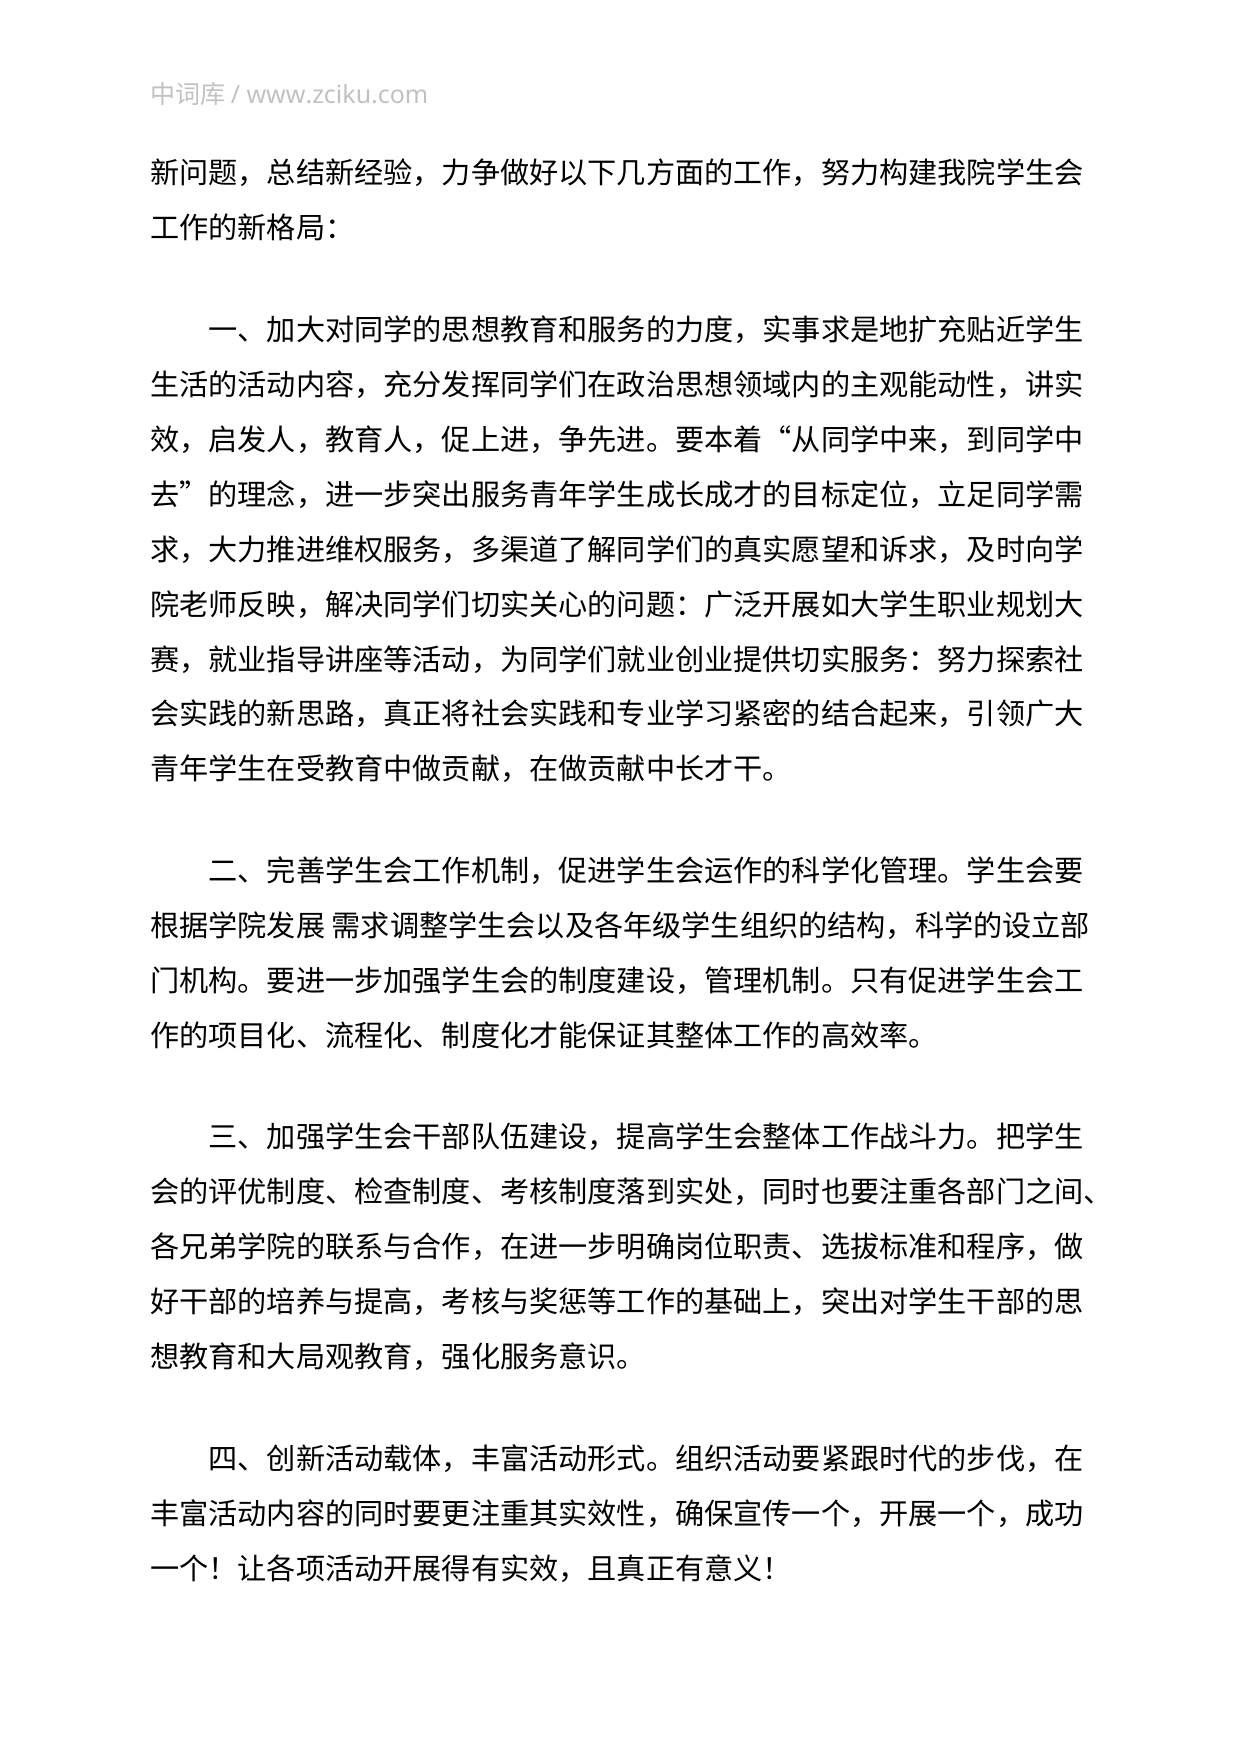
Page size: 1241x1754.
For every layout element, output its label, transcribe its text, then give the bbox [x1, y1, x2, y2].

text 三、加强学生会干部队伍建设，提高学生会整体工作战斗力。把学生会的评优制度、检查制度、考核制度落到实处，同时也要注重各部门之间、各兄弟学院的联系与合作，在进一步明确岗位职责、选拔标准和程序，做好干部的培养与提高，考核与奖惩等工作的基础上，突出对学生干部的思想教育和大局观教育，强化服务意识。 [150, 1114, 1090, 1376]
text 四、创新活动载体，丰富活动形式。组织活动要紧跟时代的步伐，在丰富活动内容的同时要更注重其实效性，确保宣传一个，开展一个，成功一个！让各项活动开展得有实效，且真正有意义！ [150, 1435, 1090, 1587]
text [150, 150, 1090, 247]
text 二、完善学生会工作机制，促进学生会运作的科学化管理。学生会要根据学院发展 需求调整学生会以及各年级学生组织的结构，科学的设立部门机构。要进一步加强学生会的制度建设，管理机制。只有促进学生会工作的项目化、流程化、制度化才能保证其整体工作的高效率。 [150, 848, 1090, 1054]
text 一、加大对同学的思想教育和服务的力度，实事求是地扩充贴近学生生活的活动内容，充分发挥同学们在政治思想领域内的主观能动性，讲实效，启发人，教育人，促上进，争先进。要本着“从同学中来，到同学中去”的理念，进一步突出服务青年学生成长成才的目标定位，立足同学需求，大力推进维权服务，多渠道了解同学们的真实愿望和诉求，及时向学院老师反映，解决同学们切实关心的问题：广泛开展如大学生职业规划大赛，就业指导讲座等活动，为同学们就业创业提供切实服务：努力探索社会实践的新思路，真正将社会实践和专业学习紧密的结合起来，引领广大青年学生在受教育中做贡献，在做贡献中长才干。 [150, 307, 1090, 788]
